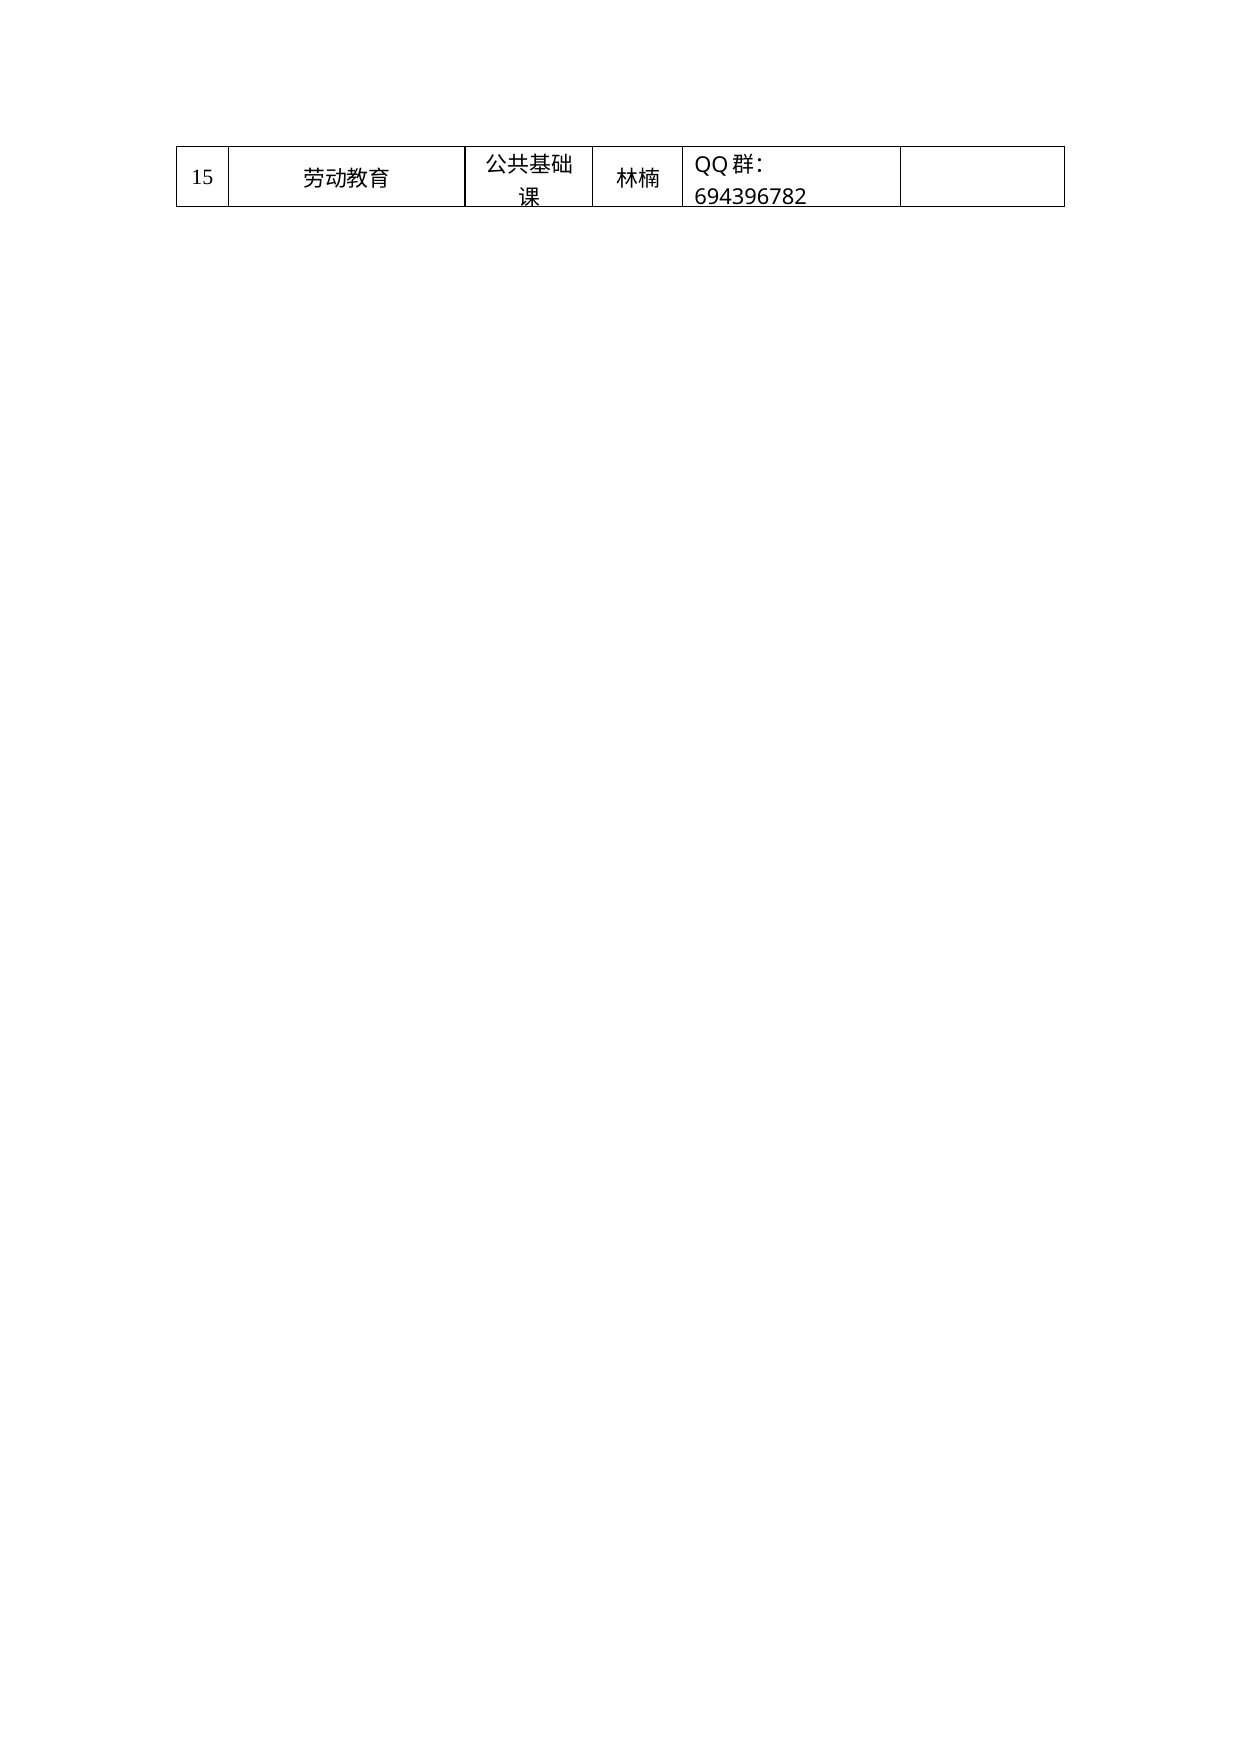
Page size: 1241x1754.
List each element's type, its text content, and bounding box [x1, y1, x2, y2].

table_cell 劳动教育 [229, 147, 464, 206]
table_cell 公共基础课 [466, 147, 592, 206]
table_cell 15 [177, 147, 228, 206]
table_cell 林楠 [593, 147, 682, 206]
table_cell QQ群：694396782 [683, 147, 900, 206]
table_cell [901, 147, 1064, 206]
